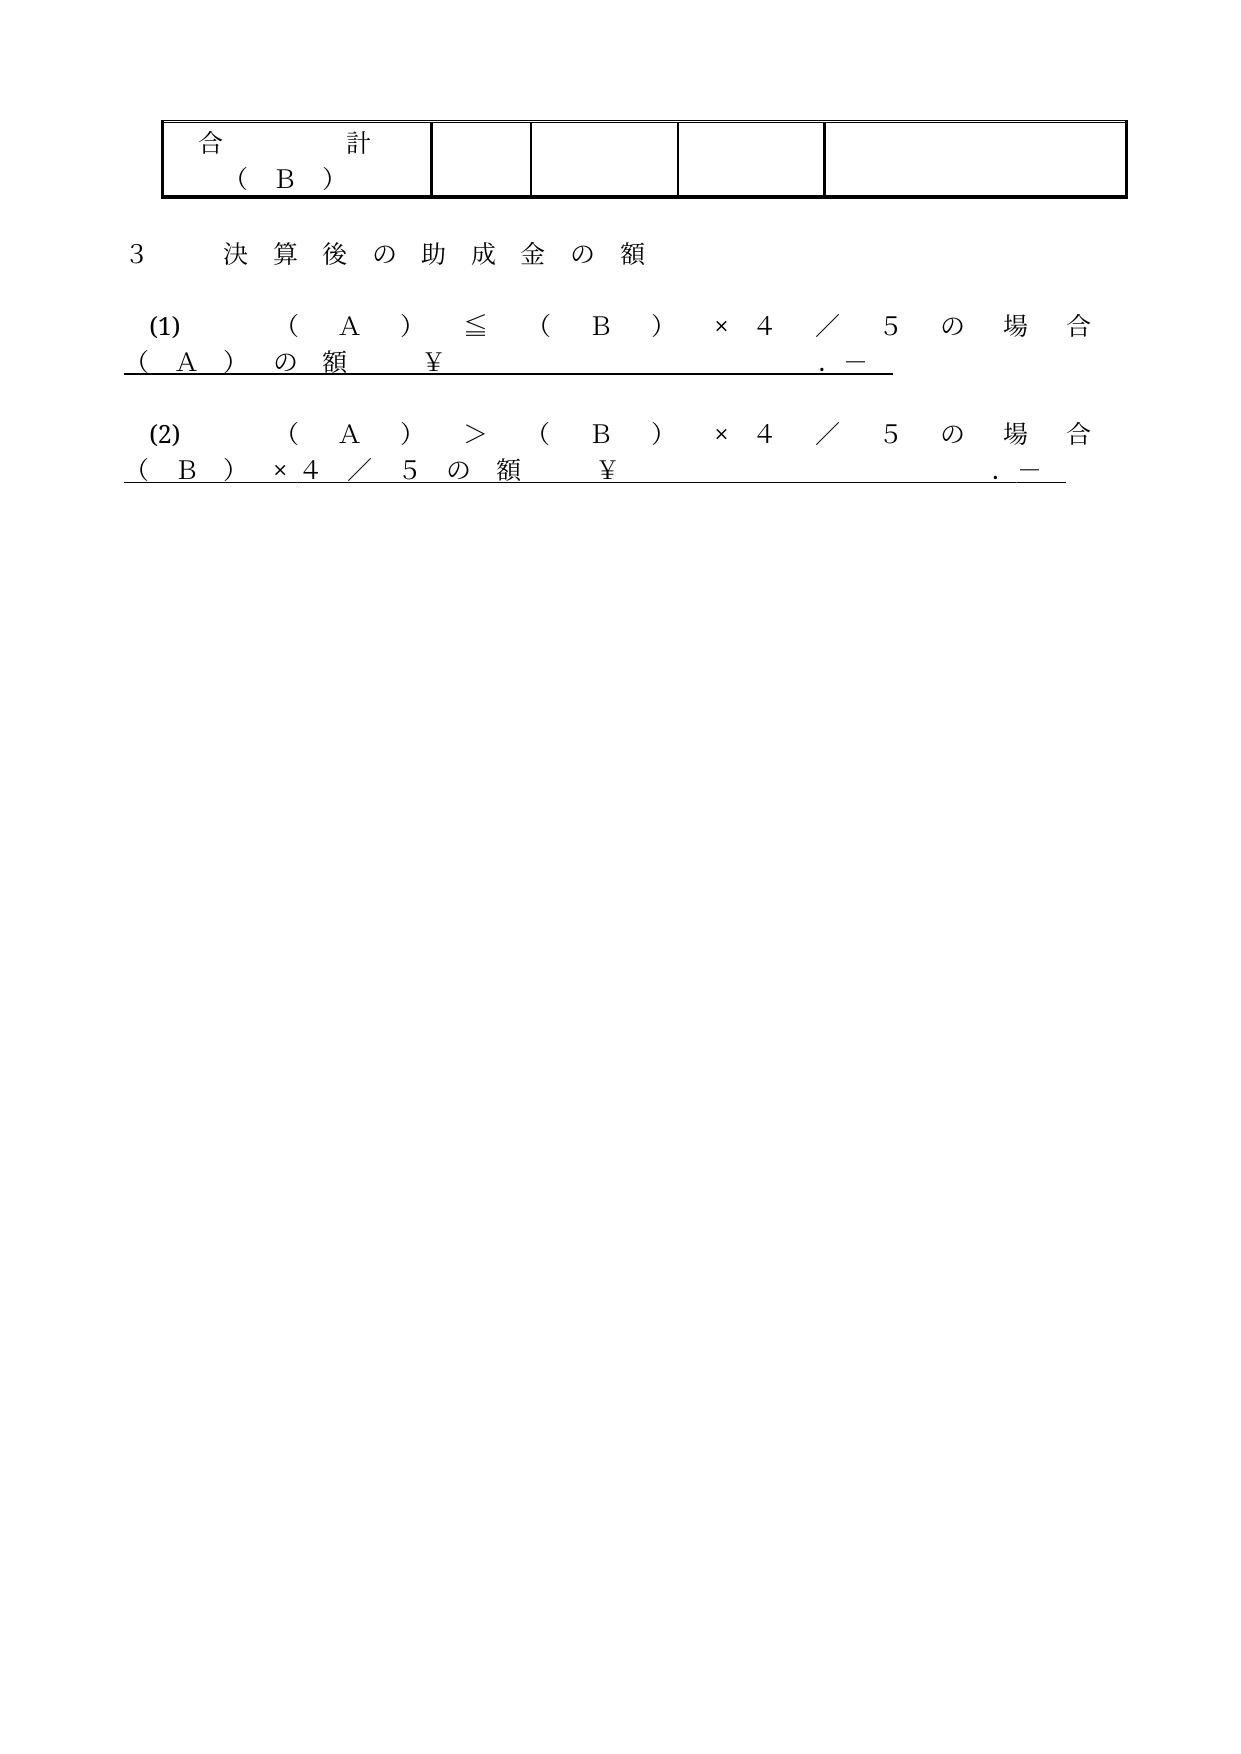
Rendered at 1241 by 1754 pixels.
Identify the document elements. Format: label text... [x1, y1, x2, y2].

table_cell [826, 123, 1125, 195]
table_cell [532, 123, 677, 195]
table_cell [679, 123, 823, 195]
table_cell [433, 123, 530, 195]
table_cell 合 計（Ｂ） [164, 123, 430, 195]
text (1) （Ａ）≦（Ｂ）×４／５の場合 （Ａ）の額 ￥ .－ [124, 307, 1116, 379]
text (2) （Ａ）＞（Ｂ）×４／５の場合 （Ｂ）×４／５の額 ￥ .－ [124, 415, 1116, 487]
text ３ 決算後の助成金の額 [124, 234, 1116, 271]
